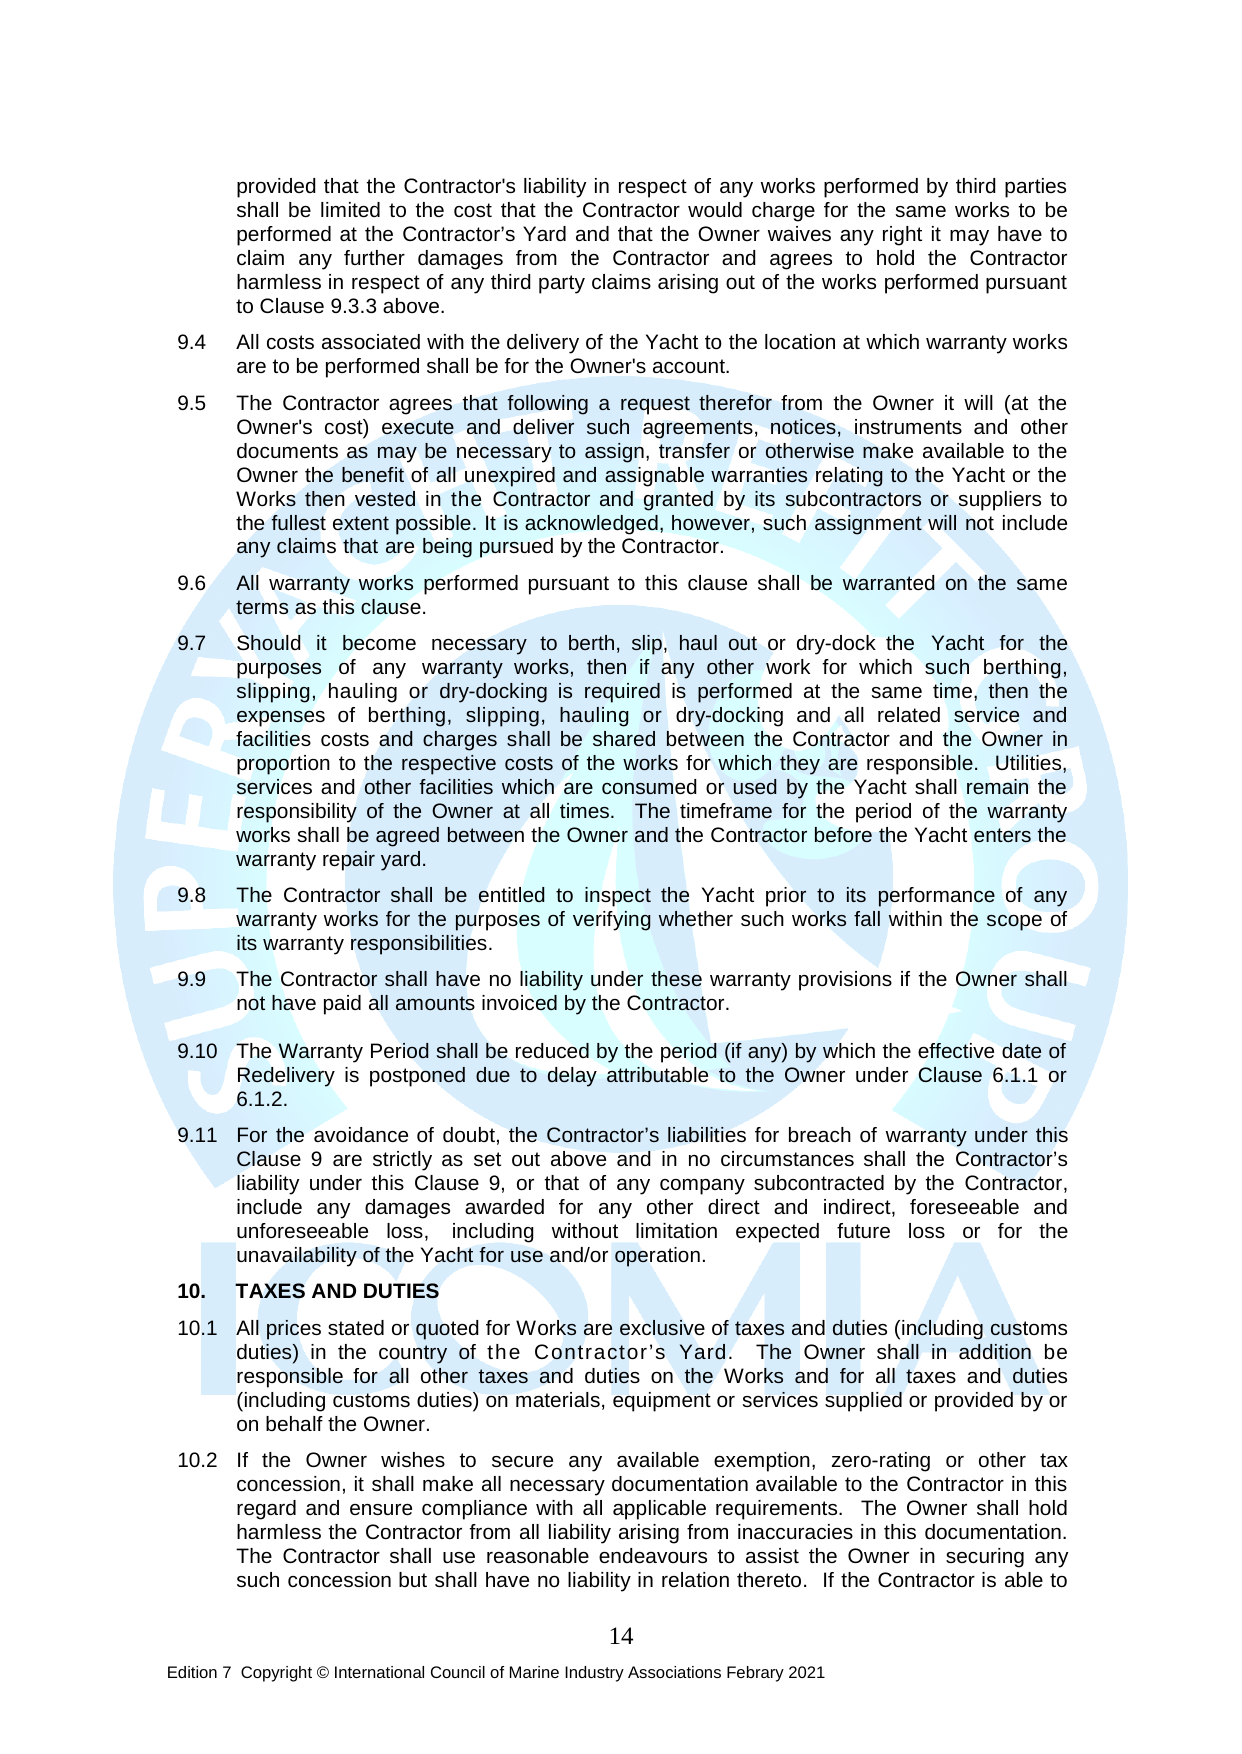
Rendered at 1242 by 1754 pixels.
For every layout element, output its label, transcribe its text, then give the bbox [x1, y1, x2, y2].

text 9.8 The Contractor shall be entitled to inspect the Yacht prior to its performance of any warranty works for the purposes of verifying whether such works fall within the scope of its warranty responsibilities. [177, 883, 1068, 954]
text 9.10 The Warranty Period shall be reduced by the period (if any) by which the effective date of Redelivery is postponed due to delay attributable to the Owner under Clause 6.1.1 or 6.1.2. [177, 1039, 1068, 1111]
text 9.7 Should it become necessary to berth, slip, haul out or dry-dock the Yacht for the purposes of any warranty works, then if any other work for which such berthing, slipping, hauling or dry-docking is required is performed at the same time, then the expenses of berthing, slipping, hauling or dry-docking and all related service and facilities costs and charges shall be shared between the Contractor and the Owner in proportion to the respective costs of the works for which they are responsible. Utilities, services and other facilities which are consumed or used by the Yacht shall remain the responsibility of the Owner at all times. The timeframe for the period of the warranty works shall be agreed between the Owner and the Contractor before the Yacht enters the warranty repair yard. [177, 631, 1068, 871]
text 9.9 The Contractor shall have no liability under these warranty provisions if the Owner shall not have paid all amounts invoiced by the Contractor. [177, 967, 1068, 1015]
text 10. TAXES AND DUTIES [177, 1279, 1077, 1303]
text 9.6 All warranty works performed pursuant to this clause shall be warranted on the same terms as this clause. [177, 571, 1068, 619]
text 9.4 All costs associated with the delivery of the Yacht to the location at which warranty works are to be performed shall be for the Owner's account. [177, 330, 1068, 378]
text provided that the Contractor's liability in respect of any works performed by third parties shall be limited to the cost that the Contractor would charge for the same works to be performed at the Contractor’s Yard and that the Owner waives any right it may have to claim any further damages from the Contractor and agrees to hold the Contractor harmless in respect of any third party claims arising out of the works performed pursuant to Clause 9.3.3 above. [236, 174, 1068, 318]
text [177, 1448, 1068, 1592]
text 9.11 For the avoidance of doubt, the Contractor’s liabilities for breach of warranty under this Clause 9 are strictly as set out above and in no circumstances shall the Contractor’s liability under this Clause 9, or that of any company subcontracted by the Contractor, include any damages awarded for any other direct and indirect, foreseeable and unforeseeable loss, including without limitation expected future loss or for the unavailability of the Yacht for use and/or operation. [177, 1123, 1068, 1267]
text 10.1 All prices stated or quoted for Works are exclusive of taxes and duties (including customs duties) in the country of the Contractor’s Yard. The Owner shall in addition be responsible for all other taxes and duties on the Works and for all taxes and duties (including customs duties) on materials, equipment or services supplied or provided by or on behalf the Owner. [177, 1316, 1068, 1436]
text 9.5 The Contractor agrees that following a request therefor from the Owner it will (at the Owner's cost) execute and deliver such agreements, notices, instruments and other documents as may be necessary to assign, transfer or otherwise make available to the Owner the benefit of all unexpired and assignable warranties relating to the Yacht or the Works then vested in the Contractor and granted by its subcontractors or suppliers to the fullest extent possible. It is acknowledged, however, such assignment will not include any claims that are being pursued by the Contractor. [177, 391, 1068, 558]
